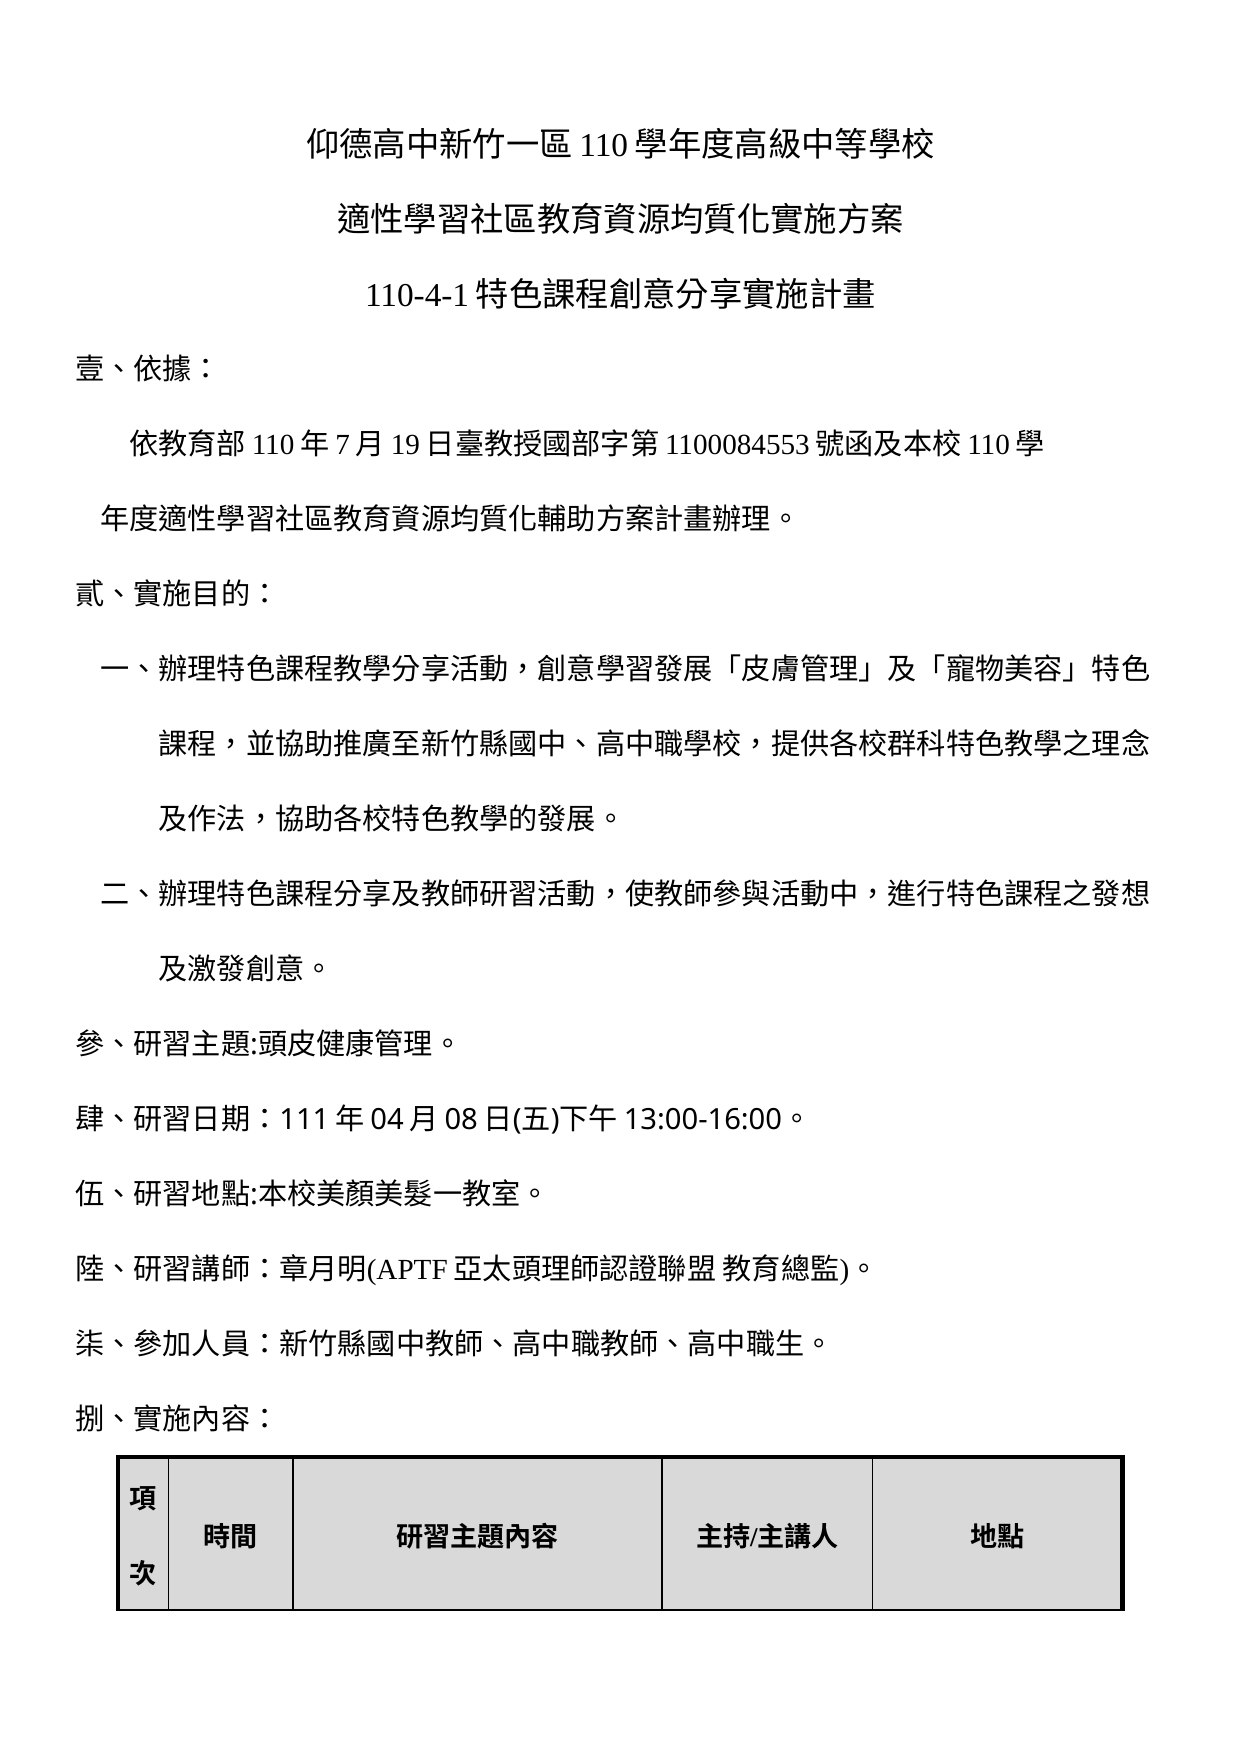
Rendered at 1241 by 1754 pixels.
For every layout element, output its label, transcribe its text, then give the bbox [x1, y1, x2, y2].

text 壹、依據： [75, 329, 1165, 404]
text 適性學習社區教育資源均質化實施方案 [75, 179, 1165, 254]
text 年度適性學習社區教育資源均質化輔助方案計畫辦理。 [100, 479, 1165, 554]
table_header 地點 [873, 1459, 1120, 1609]
text 伍、研習地點:本校美顏美髮一教室。 [75, 1154, 1165, 1229]
text 柒、參加人員：新竹縣國中教師、高中職教師、高中職生。 [75, 1304, 1165, 1379]
text 仰德高中新竹一區110學年度高級中等學校 [75, 104, 1165, 179]
text 依教育部110年7月19日臺教授國部字第1100084553號函及本校110學 [100, 404, 1165, 479]
text 陸、研習講師：章月明(APTF亞太頭理師認證聯盟 教育總監)。 [75, 1229, 1165, 1304]
table_header 主持/主講人 [663, 1459, 872, 1609]
text 捌、實施內容： [75, 1379, 1165, 1454]
text 二、辦理特色課程分享及教師研習活動，使教師參與活動中，進行特色課程之發想及激發創意。 [100, 854, 1165, 1004]
text 一、辦理特色課程教學分享活動，創意學習發展「皮膚管理」及「寵物美容」特色課程，並協助推廣至新竹縣國中、高中職學校，提供各校群科特色教學之理念及作法，協助各校特色教學的發展。 [100, 629, 1165, 854]
text 肆、研習日期：111年04月08日(五)下午13:00-16:00。 [75, 1079, 1165, 1154]
text 110-4-1特色課程創意分享實施計畫 [75, 254, 1165, 329]
table_header 時間 [169, 1459, 292, 1609]
table_header 項次 [120, 1459, 168, 1609]
text 參、研習主題:頭皮健康管理。 [75, 1004, 1165, 1079]
text 貳、實施目的： [75, 554, 1165, 629]
table_header 研習主題內容 [294, 1459, 661, 1609]
